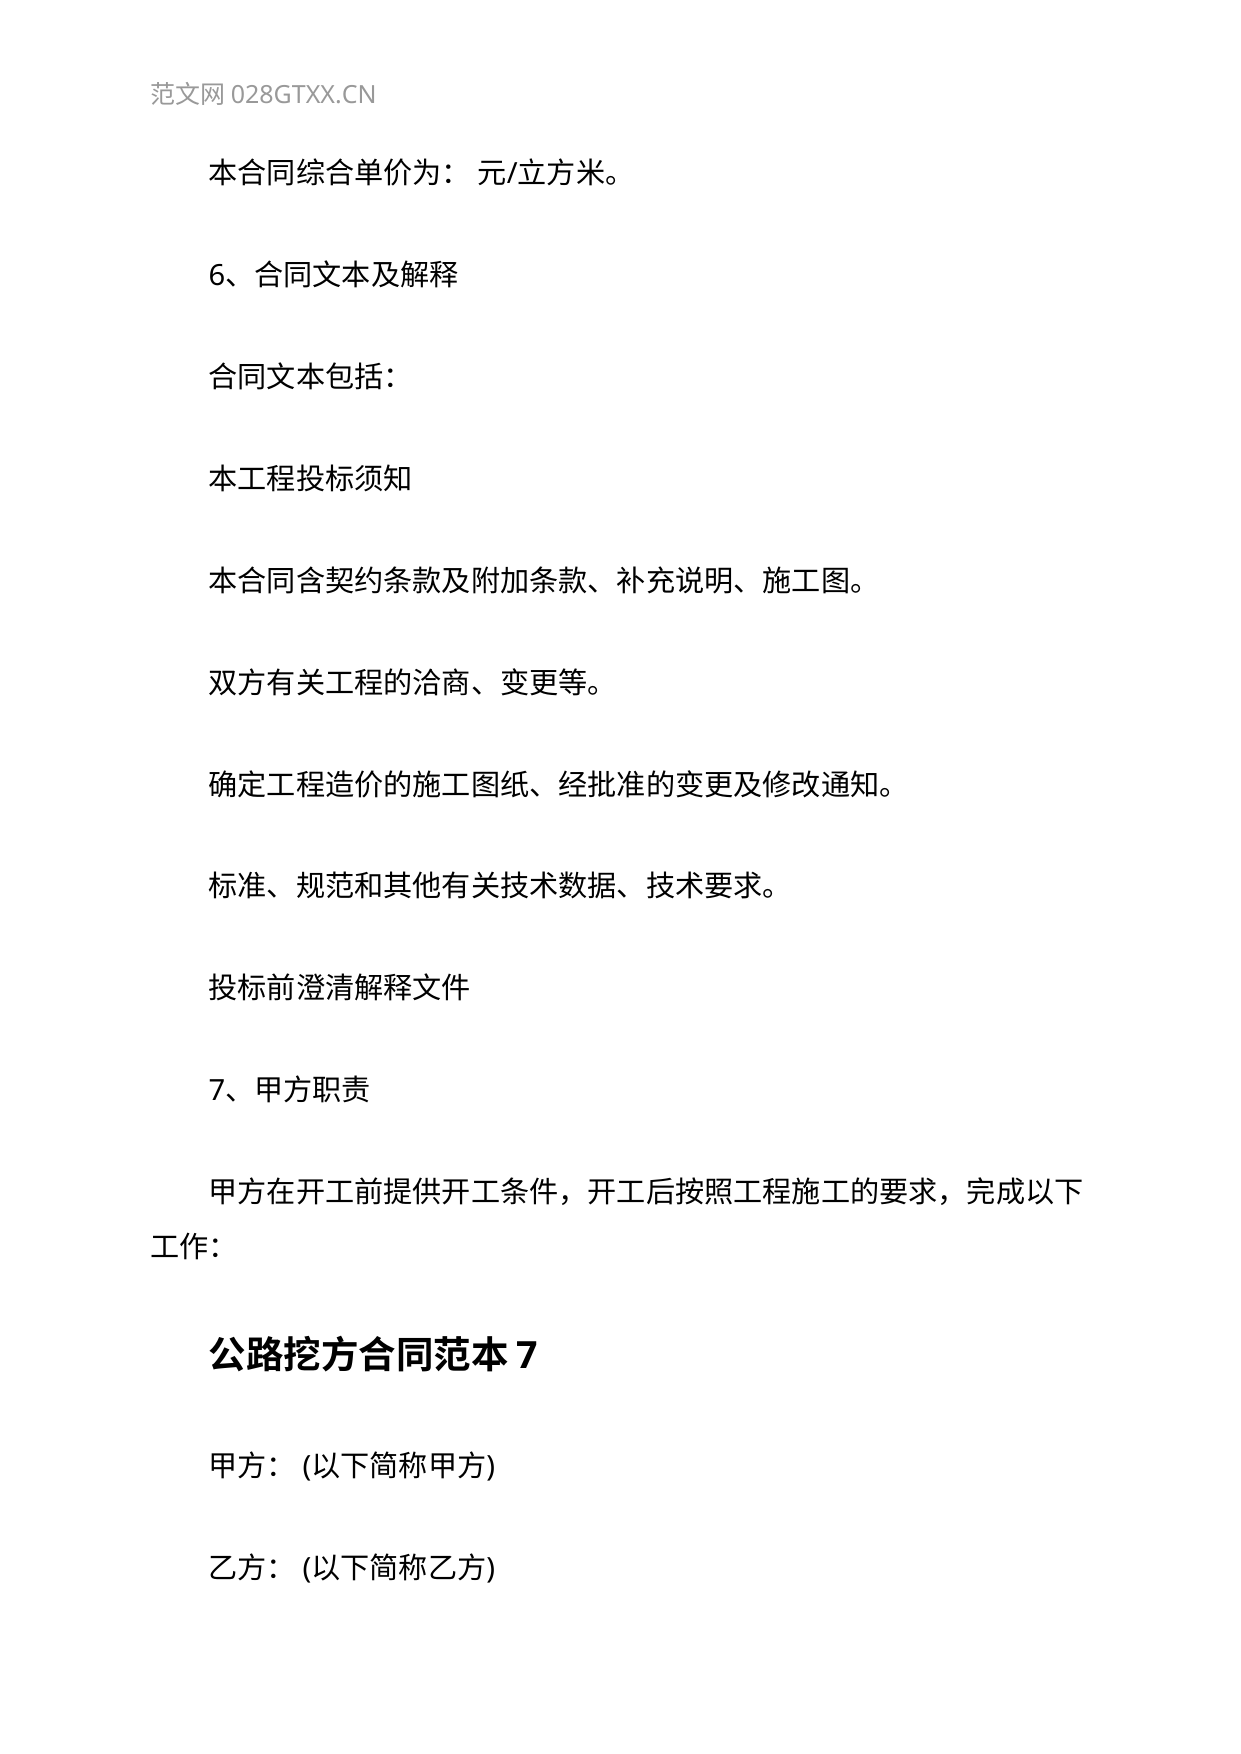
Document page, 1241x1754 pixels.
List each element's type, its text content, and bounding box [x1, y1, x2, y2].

text 本工程投标须知 [150, 456, 1090, 498]
text 确定工程造价的施工图纸、经批准的变更及修改通知。 [150, 761, 1090, 803]
text 甲方： (以下简称甲方) [150, 1443, 1090, 1485]
text 甲方在开工前提供开工条件，开工后按照工程施工的要求，完成以下工作： [150, 1168, 1090, 1266]
text 乙方： (以下简称乙方) [150, 1544, 1090, 1587]
text 7、甲方职责 [150, 1066, 1090, 1109]
text 标准、规范和其他有关技术数据、技术要求。 [150, 863, 1090, 905]
text 公路挖方合同范本7 [150, 1325, 1090, 1379]
text 双方有关工程的洽商、变更等。 [150, 659, 1090, 702]
text 投标前澄清解释文件 [150, 964, 1090, 1007]
text 本合同含契约条款及附加条款、补充说明、施工图。 [150, 557, 1090, 600]
text 本合同综合单价为： 元/立方米。 [150, 150, 1090, 192]
text 6、合同文本及解释 [150, 252, 1090, 294]
text 合同文本包括： [150, 354, 1090, 396]
